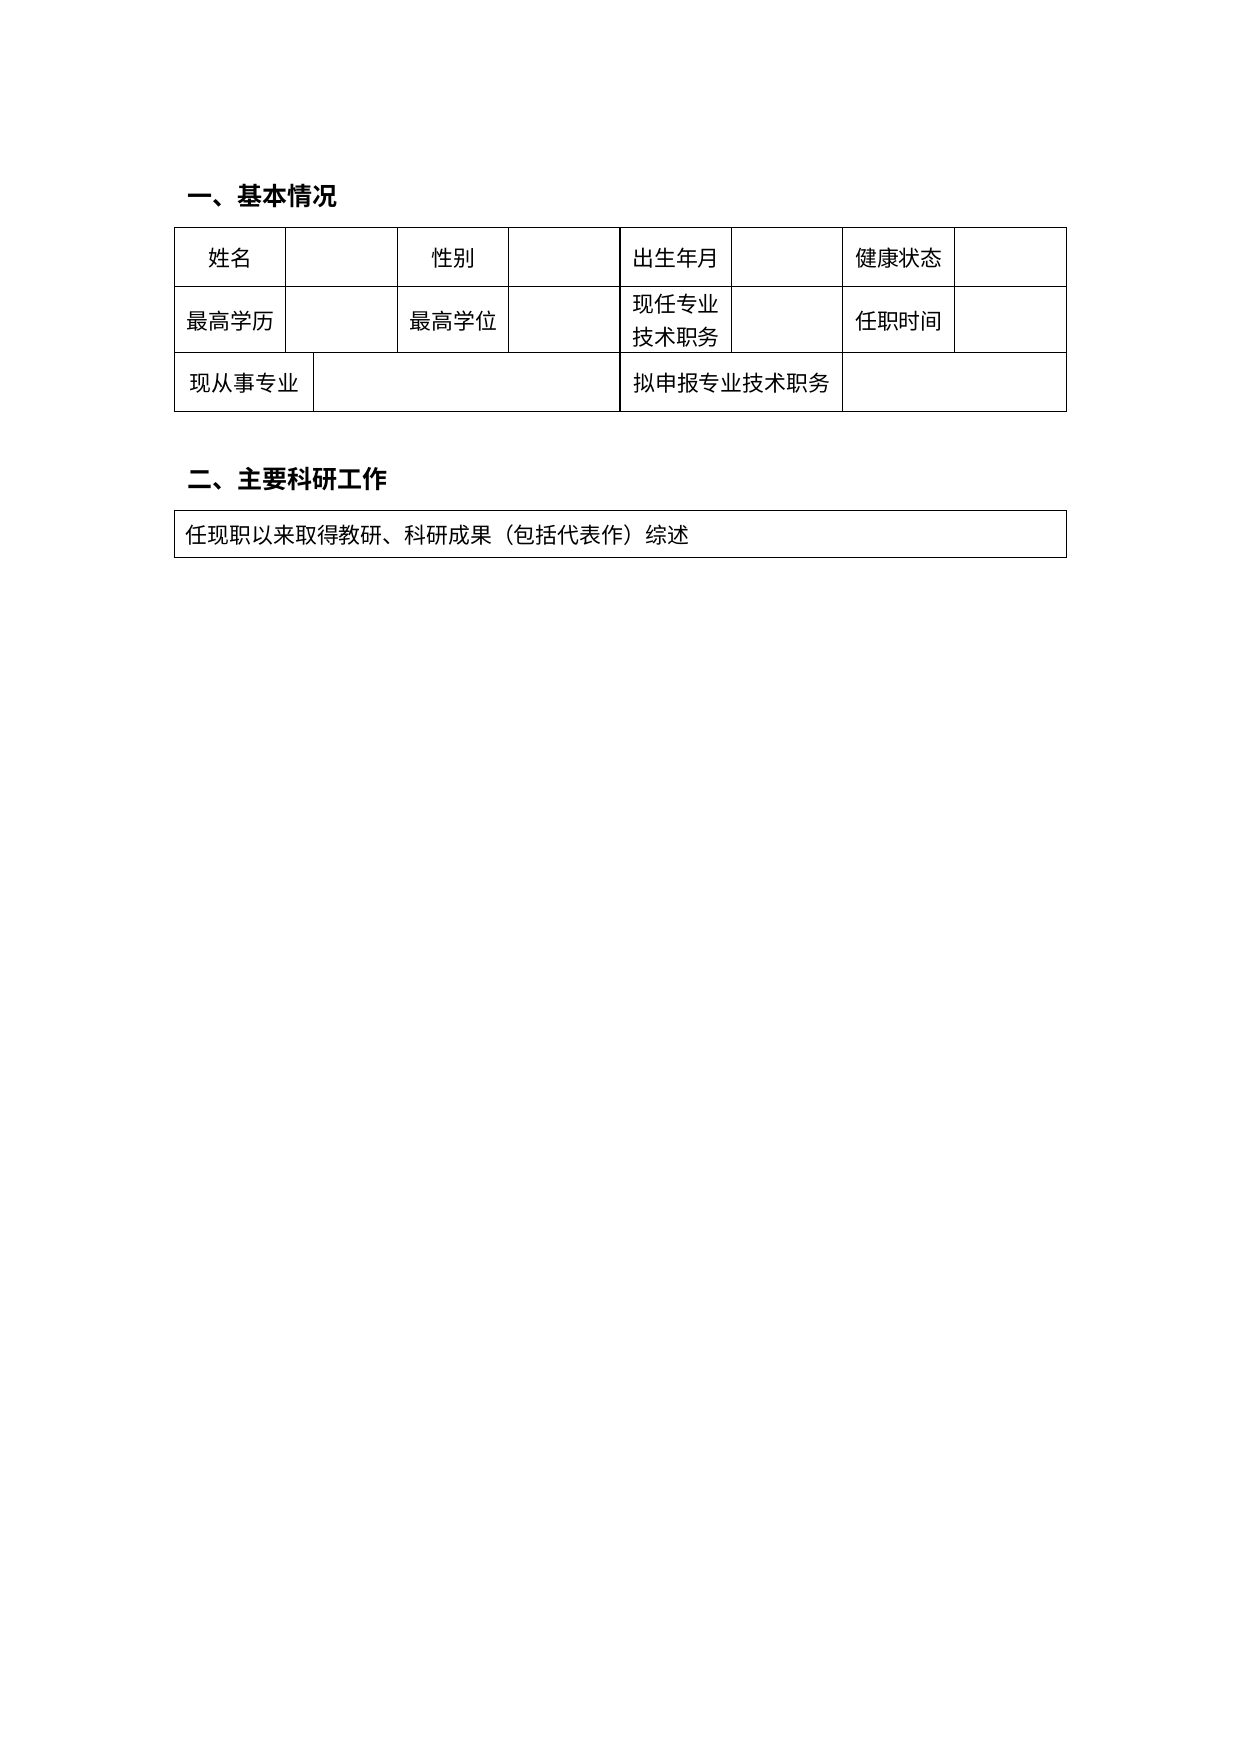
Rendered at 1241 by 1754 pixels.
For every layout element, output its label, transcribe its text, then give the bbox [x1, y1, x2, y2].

table_cell [286, 287, 397, 352]
table_header [955, 228, 1066, 286]
table_header 任现职以来取得教研、科研成果（包括代表作）综述 [175, 511, 1066, 557]
table_header 出生年月 [621, 228, 731, 286]
table_cell [843, 353, 1066, 411]
table_cell 最高学历 [175, 287, 285, 352]
table_cell [955, 287, 1066, 352]
table_cell 最高学位 [398, 287, 508, 352]
table_cell [509, 287, 619, 352]
table_header [732, 228, 842, 286]
list 基本情况 [187, 162, 1053, 227]
table_header [509, 228, 619, 286]
table_header 健康状态 [843, 228, 954, 286]
table_cell 拟申报专业技术职务 [621, 353, 842, 411]
table_cell 任职时间 [843, 287, 954, 352]
list 主要科研工作 [187, 445, 1053, 510]
table_cell [732, 287, 842, 352]
table_cell [314, 353, 619, 411]
table_header 性别 [398, 228, 508, 286]
table_cell 现任专业技术职务 [621, 287, 731, 352]
table_header [286, 228, 397, 286]
table_cell 现从事专业 [175, 353, 313, 411]
table_header 姓名 [175, 228, 285, 286]
